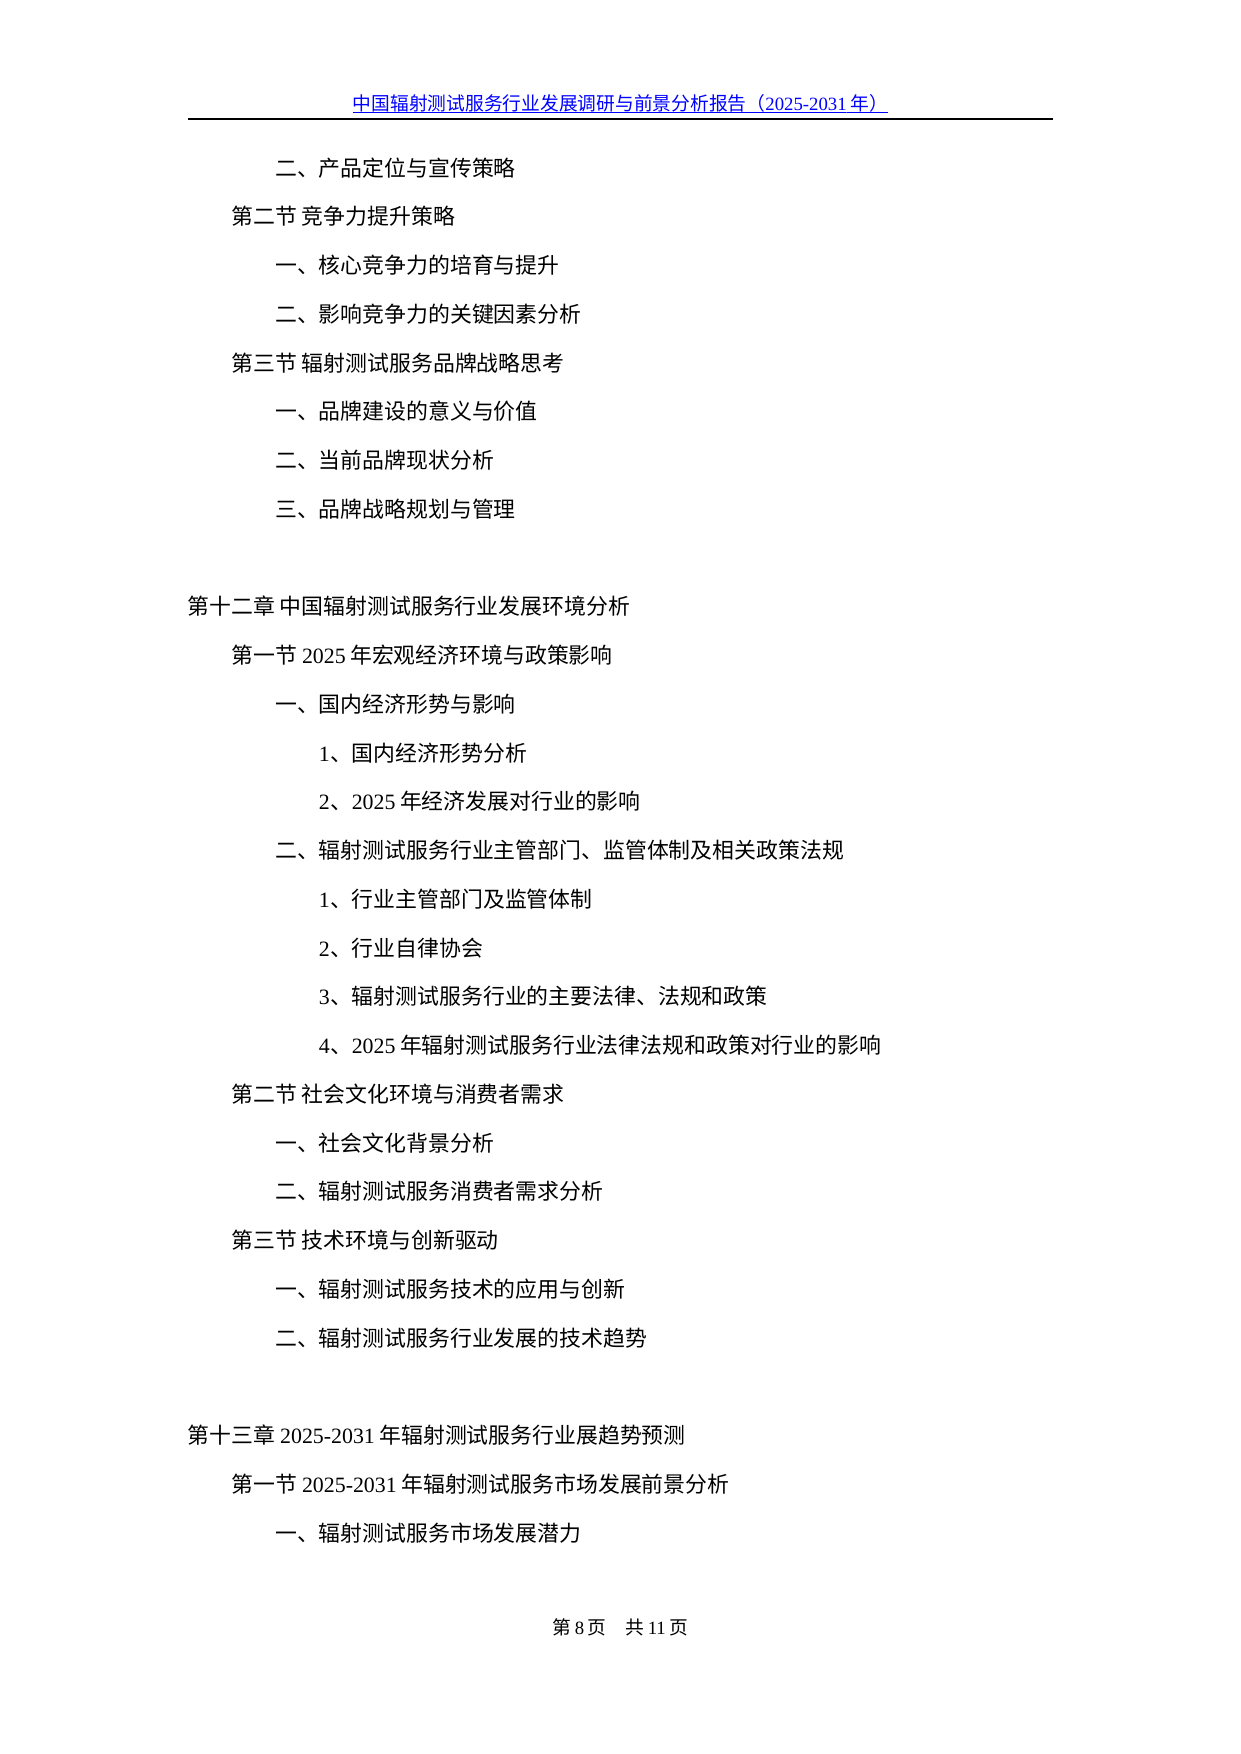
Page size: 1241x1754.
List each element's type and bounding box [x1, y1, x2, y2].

text [187, 150, 1053, 1548]
